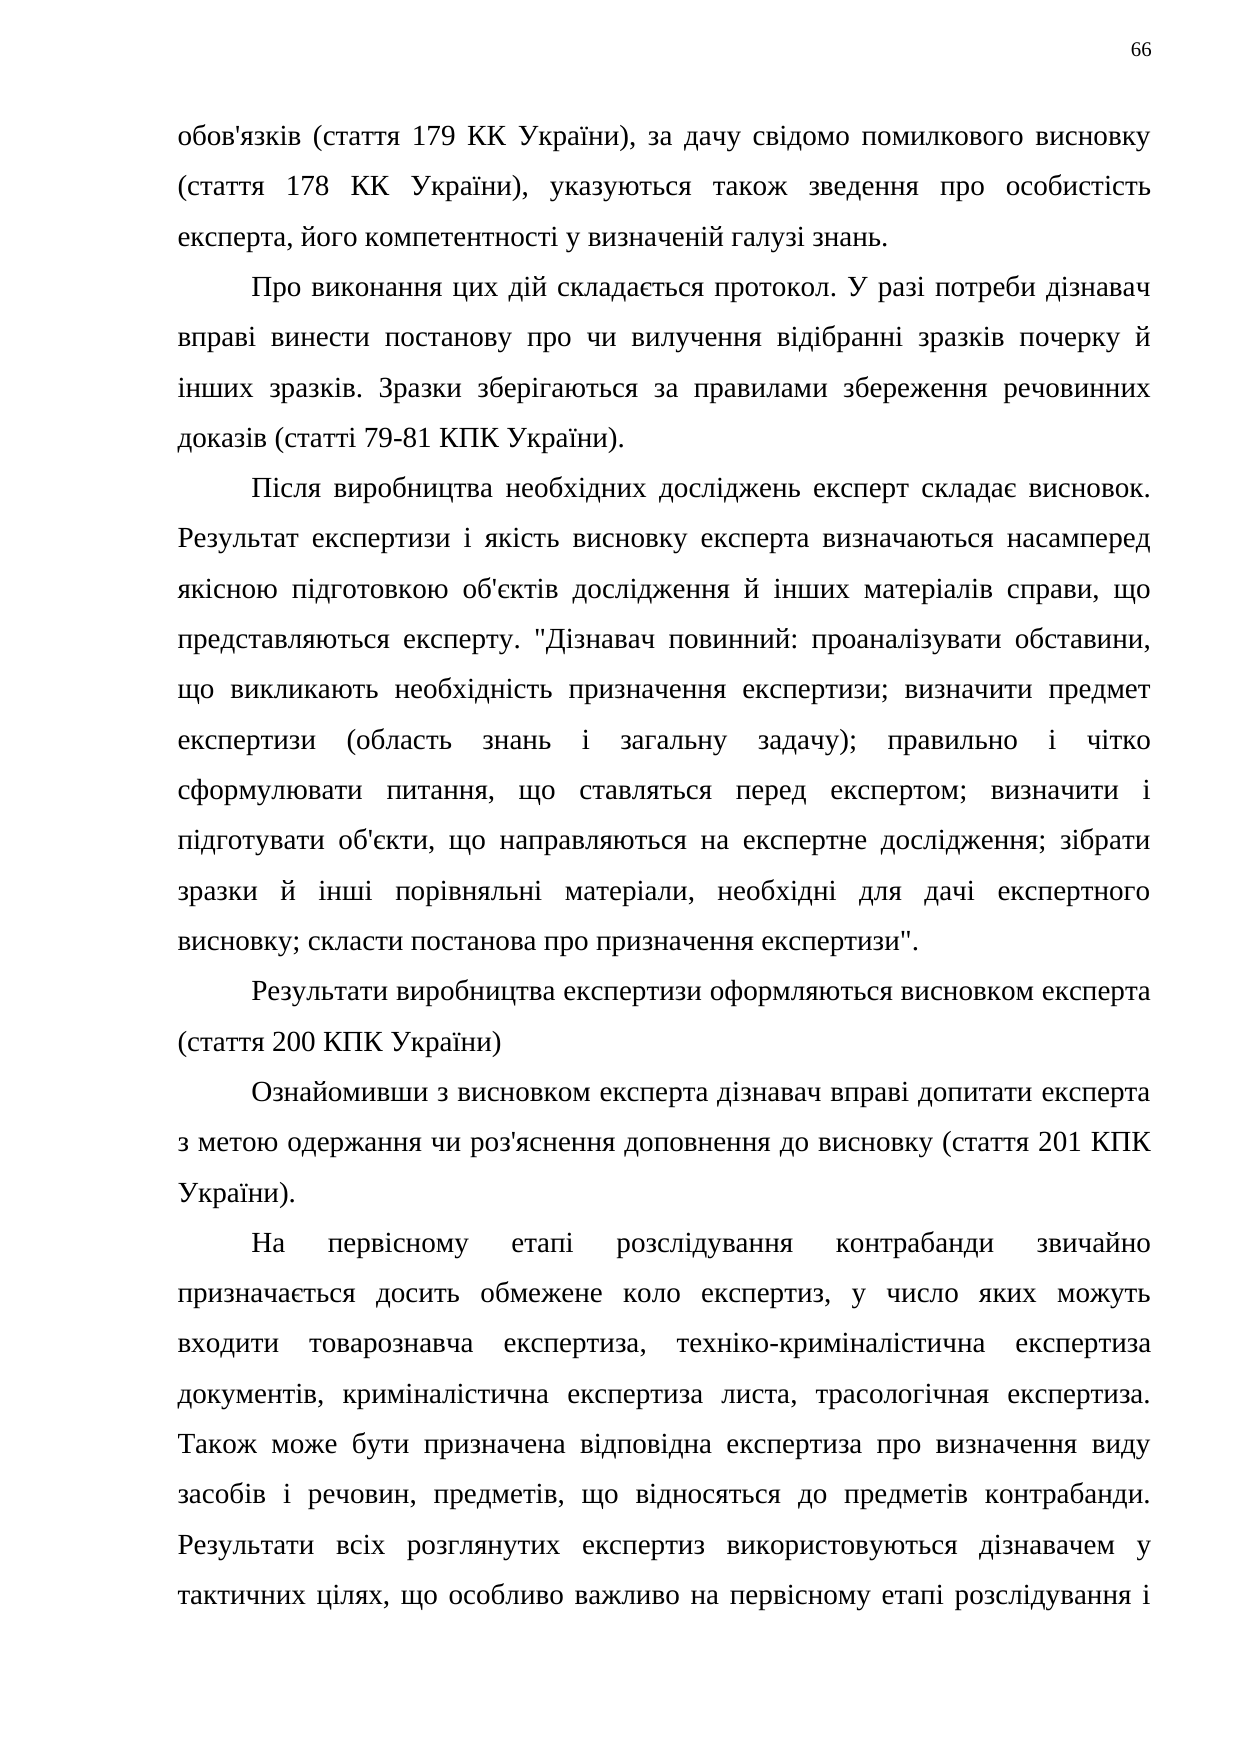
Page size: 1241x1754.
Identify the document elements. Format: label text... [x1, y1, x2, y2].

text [177, 1225, 1152, 1611]
text Результати виробництва експертизи оформляються висновком експерта (стаття 200 КПК України) [177, 973, 1152, 1057]
text Про виконання цих дій складається протокол. У разі потреби дізнавач вправі винести постанову про чи вилучення відібранні зразків почерку й інших зразків. Зразки зберігаються за правилами збереження речовинних доказів (статті 79-81 КПК України). [177, 269, 1152, 453]
text Після виробництва необхідних досліджень експерт складає висновок. Результат експертизи і якість висновку експерта визначаються насамперед якісною підготовкою об'єктів дослідження й інших матеріалів справи, що представляються експерту. "Дізнавач повинний: проаналізувати обставини, що викликають необхідність призначення експертизи; визначити предмет експертизи (область знань і загальну задачу); правильно і чітко сформулювати питання, що ставляться перед експертом; визначити і підготувати об'єкти, що направляються на експертне дослідження; зібрати зразки й інші порівняльні матеріали, необхідні для дачі експертного висновку; скласти постанова про призначення експертизи". [177, 470, 1152, 957]
text Ознайомивши з висновком експерта дізнавач вправі допитати експерта з метою одержання чи роз'яснення доповнення до висновку (стаття 201 КПК України). [177, 1074, 1152, 1208]
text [177, 118, 1152, 252]
